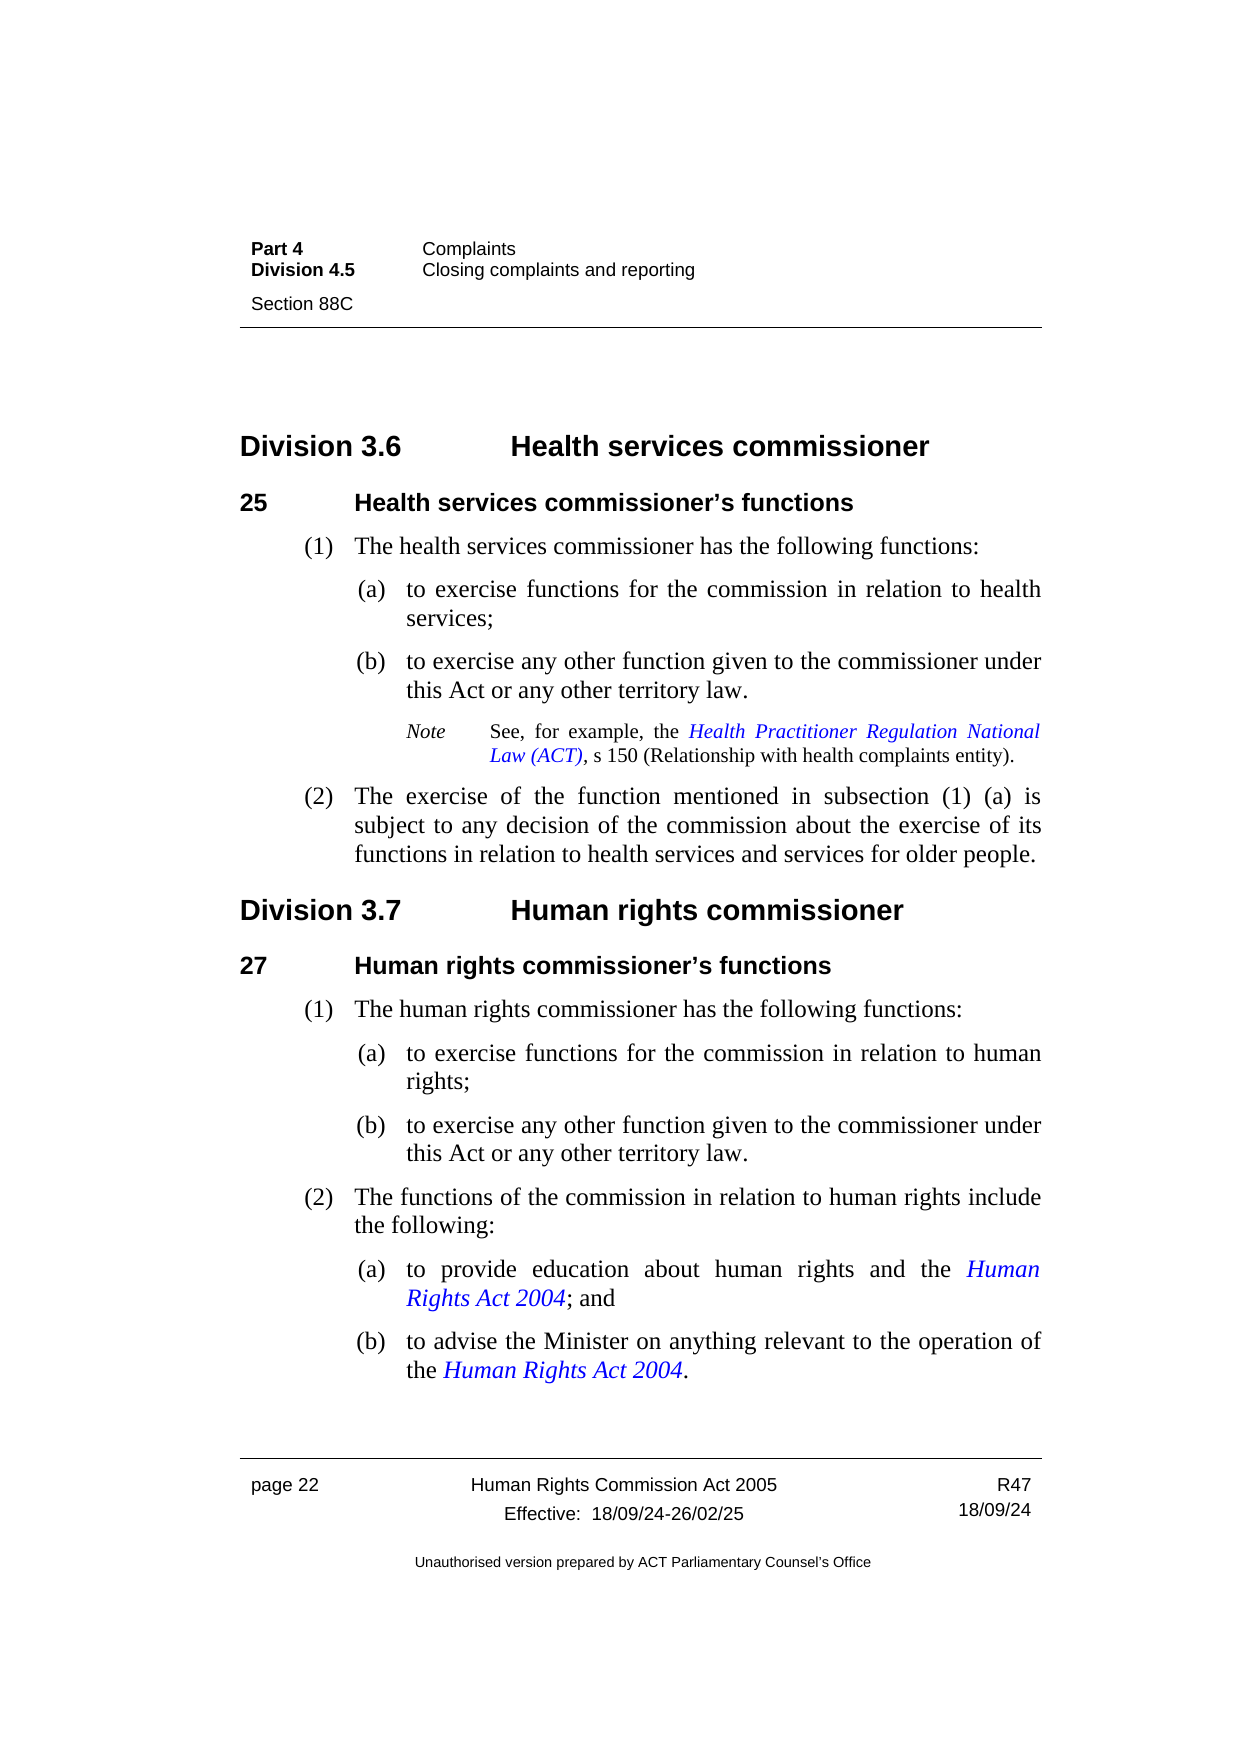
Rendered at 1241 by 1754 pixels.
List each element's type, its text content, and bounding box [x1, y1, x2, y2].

text (2) The exercise of the function mentioned in subsection (1) (a) is subject to any decision of the commission about the exercise of its functions in relation to health services and services for older people. [239, 781, 1042, 867]
text (1) The health services commissioner has the following functions: [239, 531, 1042, 560]
text (b) to advise the Minister on anything relevant to the operation of the Human Rights Act 2004. [239, 1326, 1042, 1383]
text (a) to exercise functions for the commission in relation to health services; [239, 574, 1042, 632]
text Division 3.6 Health services commissioner [239, 429, 1042, 463]
text (b) to exercise any other function given to the commissioner under this Act or any other territory law. [239, 646, 1042, 704]
text 25 Health services commissioner’s functions [239, 488, 1042, 516]
text (b) to exercise any other function given to the commissioner under this Act or any other territory law. [239, 1110, 1042, 1167]
text Division 3.7 Human rights commissioner [239, 892, 1042, 926]
text 27 Human rights commissioner’s functions [239, 951, 1042, 980]
text Note See, for example, the Health Practitioner Regulation National Law (ACT), s 150 (Relationship with health complaints entity). [406, 718, 1042, 767]
text (1) The human rights commissioner has the following functions: [239, 994, 1042, 1023]
text (a) to exercise functions for the commission in relation to human rights; [239, 1038, 1042, 1095]
text (a) to provide education about human rights and the Human Rights Act 2004; and [239, 1254, 1042, 1311]
text (2) The functions of the commission in relation to human rights include the following: [239, 1182, 1042, 1239]
